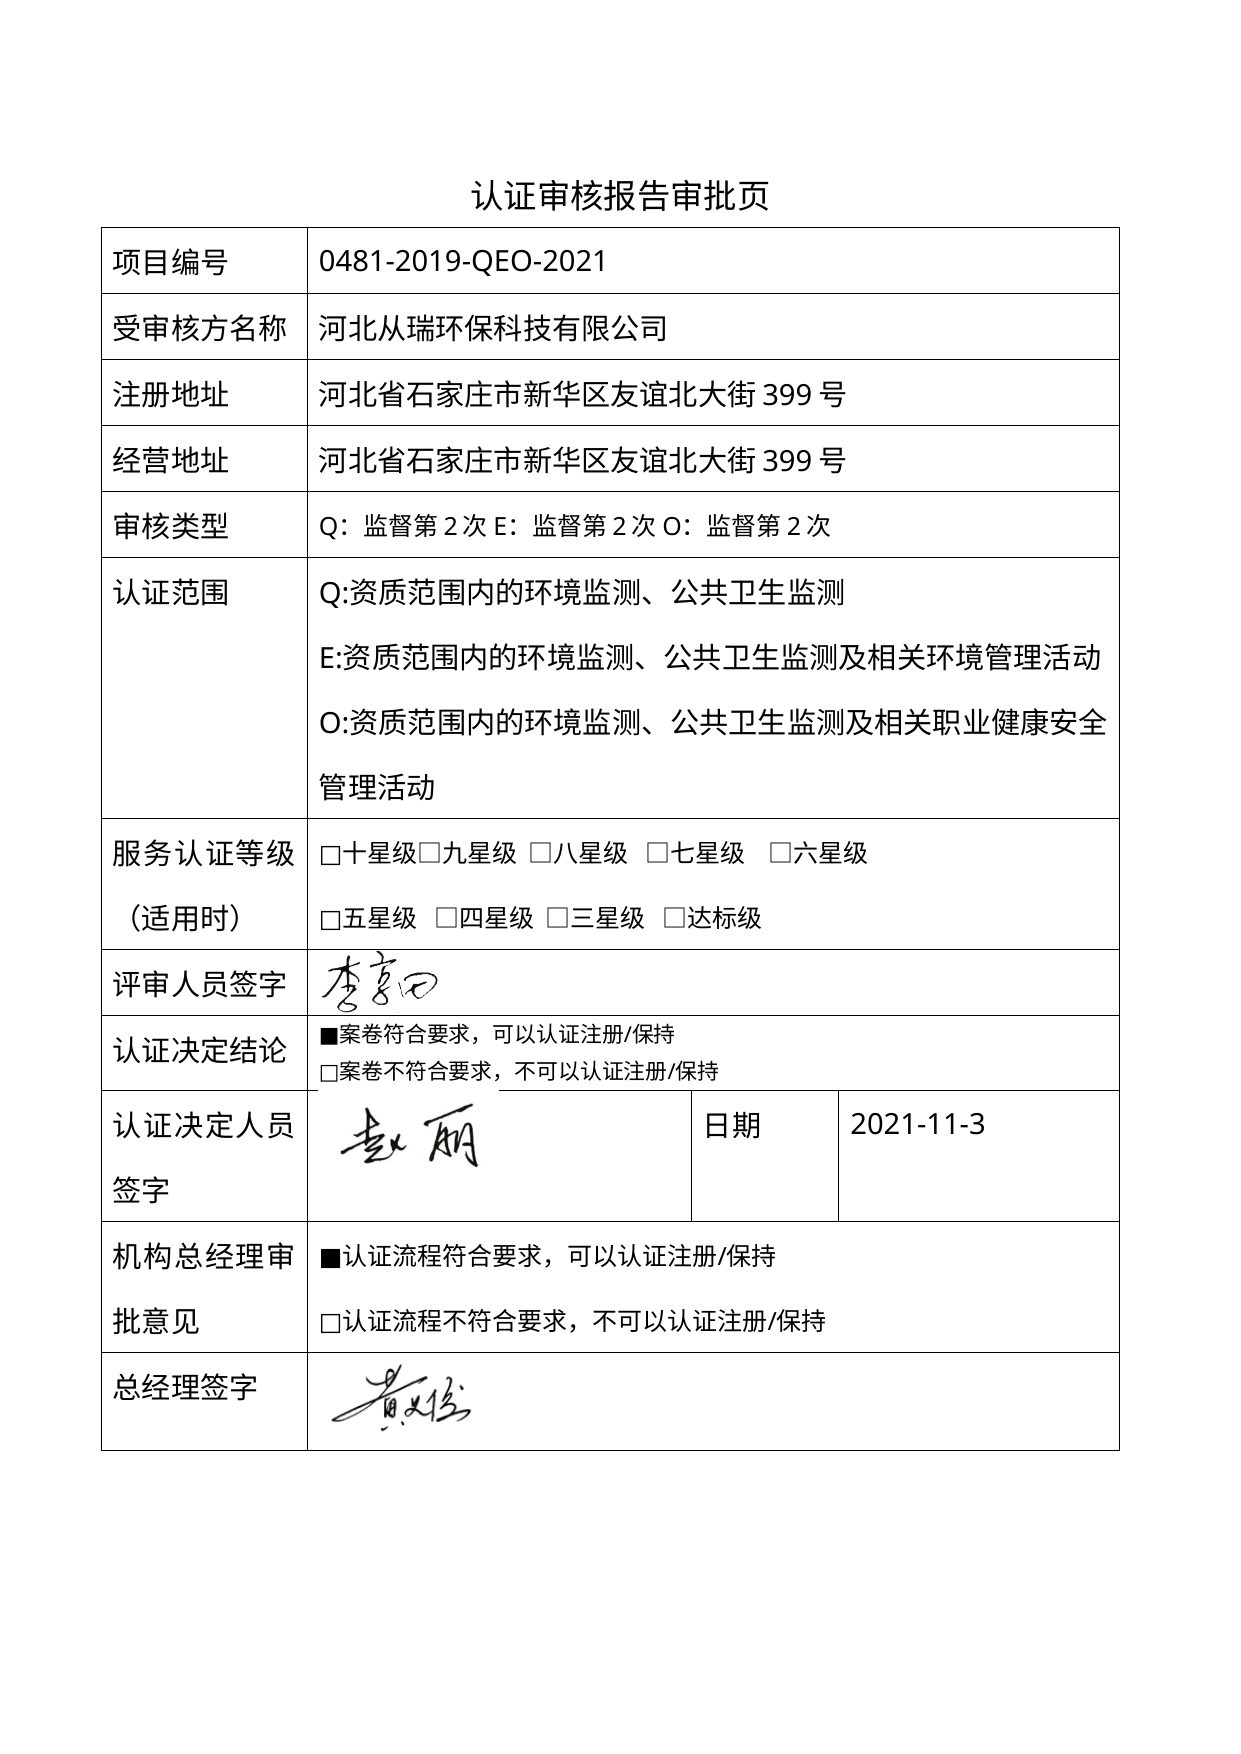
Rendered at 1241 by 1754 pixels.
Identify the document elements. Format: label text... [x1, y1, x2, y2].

table_cell 机构总经理审批意见 [102, 1222, 307, 1352]
table_cell [308, 950, 1119, 1015]
table_cell 认证决定结论 [102, 1016, 307, 1090]
table_cell 日期 [692, 1091, 838, 1221]
table_cell Q：监督第2次 E：监督第2次 O：监督第2次 [308, 492, 1119, 557]
table_cell 认证决定人员签字 [102, 1091, 307, 1221]
table_cell □十星级□九星级 □八星级 □七星级 □六星级 □五星级 □四星级 □三星级 □达标级 [308, 819, 1119, 949]
text 认证审核报告审批页 [112, 162, 1128, 227]
picture [318, 1090, 499, 1181]
table_header 项目编号 [102, 228, 307, 293]
table_cell ■认证流程符合要求，可以认证注册/保持 □认证流程不符合要求，不可以认证注册/保持 [308, 1222, 1119, 1352]
table_cell 河北从瑞环保科技有限公司 [308, 294, 1119, 359]
table_cell 审核类型 [102, 492, 307, 557]
table_cell Q:资质范围内的环境监测、公共卫生监测 E:资质范围内的环境监测、公共卫生监测及相关环境管理活动 O:资质范围内的环境监测、公共卫生监测及相关职业健康安全管理活动 [308, 558, 1119, 818]
table_cell 总经理签字 [102, 1353, 307, 1450]
table_cell 河北省石家庄市新华区友谊北大街399号 [308, 360, 1119, 425]
table_cell 注册地址 [102, 360, 307, 425]
picture [318, 950, 444, 1013]
table_cell 经营地址 [102, 426, 307, 491]
table_cell 河北省石家庄市新华区友谊北大街399号 [308, 426, 1119, 491]
table_cell 服务认证等级（适用时） [102, 819, 307, 949]
table_cell 评审人员签字 [102, 950, 307, 1015]
picture [318, 1352, 488, 1442]
table_cell [308, 1091, 691, 1221]
table_cell ■案卷符合要求，可以认证注册/保持 □案卷不符合要求，不可以认证注册/保持 [308, 1016, 1119, 1090]
table_cell 2021-11-3 [839, 1091, 1119, 1221]
table_cell [308, 1353, 1119, 1450]
table_cell 受审核方名称 [102, 294, 307, 359]
table_cell 认证范围 [102, 558, 307, 818]
table_header 0481-2019-QEO-2021 [308, 228, 1119, 293]
